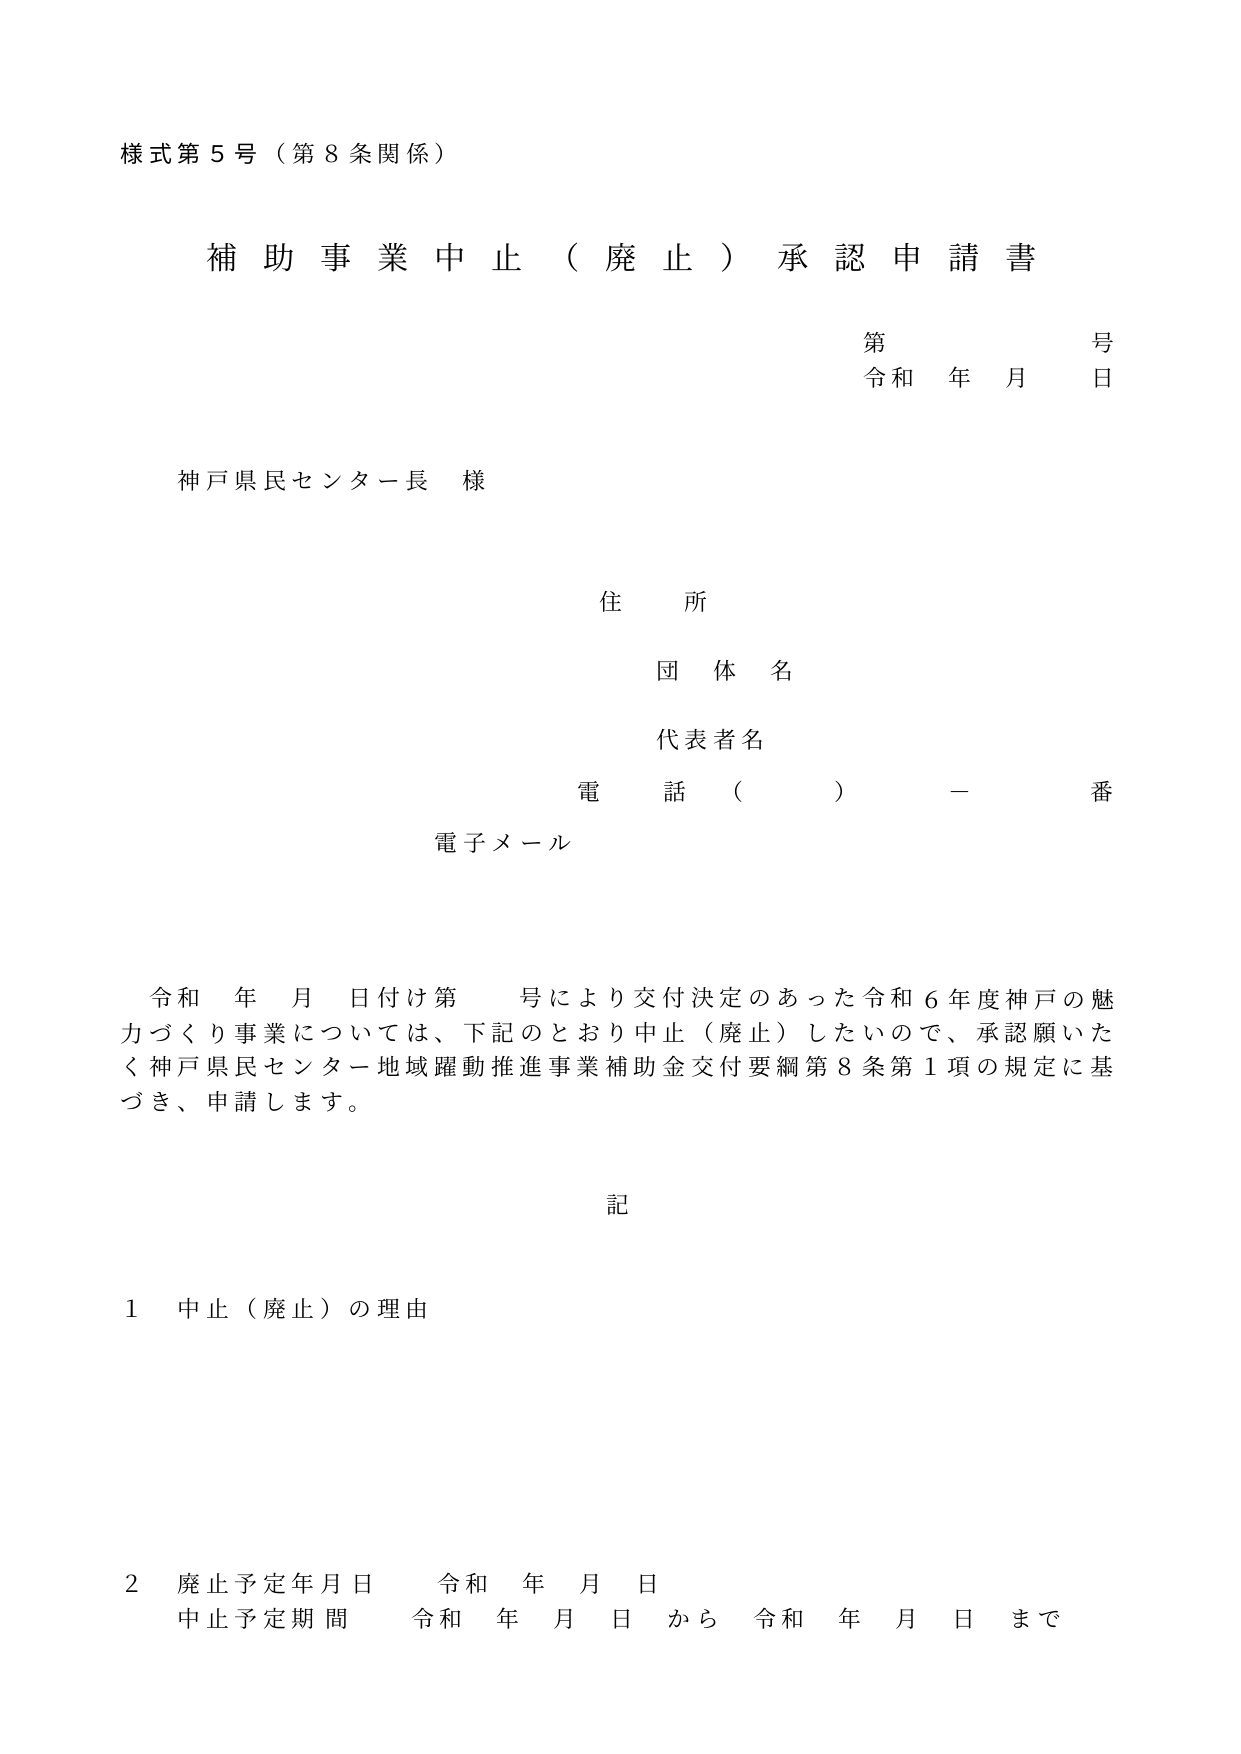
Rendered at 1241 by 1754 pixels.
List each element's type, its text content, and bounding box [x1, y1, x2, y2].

text 第 号 [121, 325, 1119, 360]
text ２ 廃止予定年月日 令和 年 月 日 [121, 1567, 1119, 1601]
text 令和 年 月 日付け第 号により交付決定のあった令和６年度神戸の魅力づくり事業については、下記のとおり中止（廃止）したいので、承認願いたく神戸県民センター地域躍動推進事業補助金交付要綱第８条第１項の規定に基づき、申請します。 [121, 980, 1119, 1118]
text 電子メール [121, 808, 1119, 877]
text 記 [121, 1187, 1119, 1222]
text 中止予定期間 令和 年 月 日 から 令和 年 月 日 まで [121, 1601, 1119, 1636]
text 団 体 名 [121, 636, 1119, 704]
text 代表者名 [121, 704, 1119, 773]
text 様式第５号（第８条関係） [121, 118, 1119, 187]
text 電 話 （ ） － 番 [146, 773, 1119, 808]
text 住 所 [121, 567, 1119, 636]
text １ 中止（廃止）の理由 [121, 1291, 1119, 1325]
text 令和 年 月 日 [121, 360, 1119, 394]
text 神戸県民センター長 様 [146, 463, 1119, 498]
text 補助事業中止（廃止）承認申請書 [121, 222, 1119, 291]
